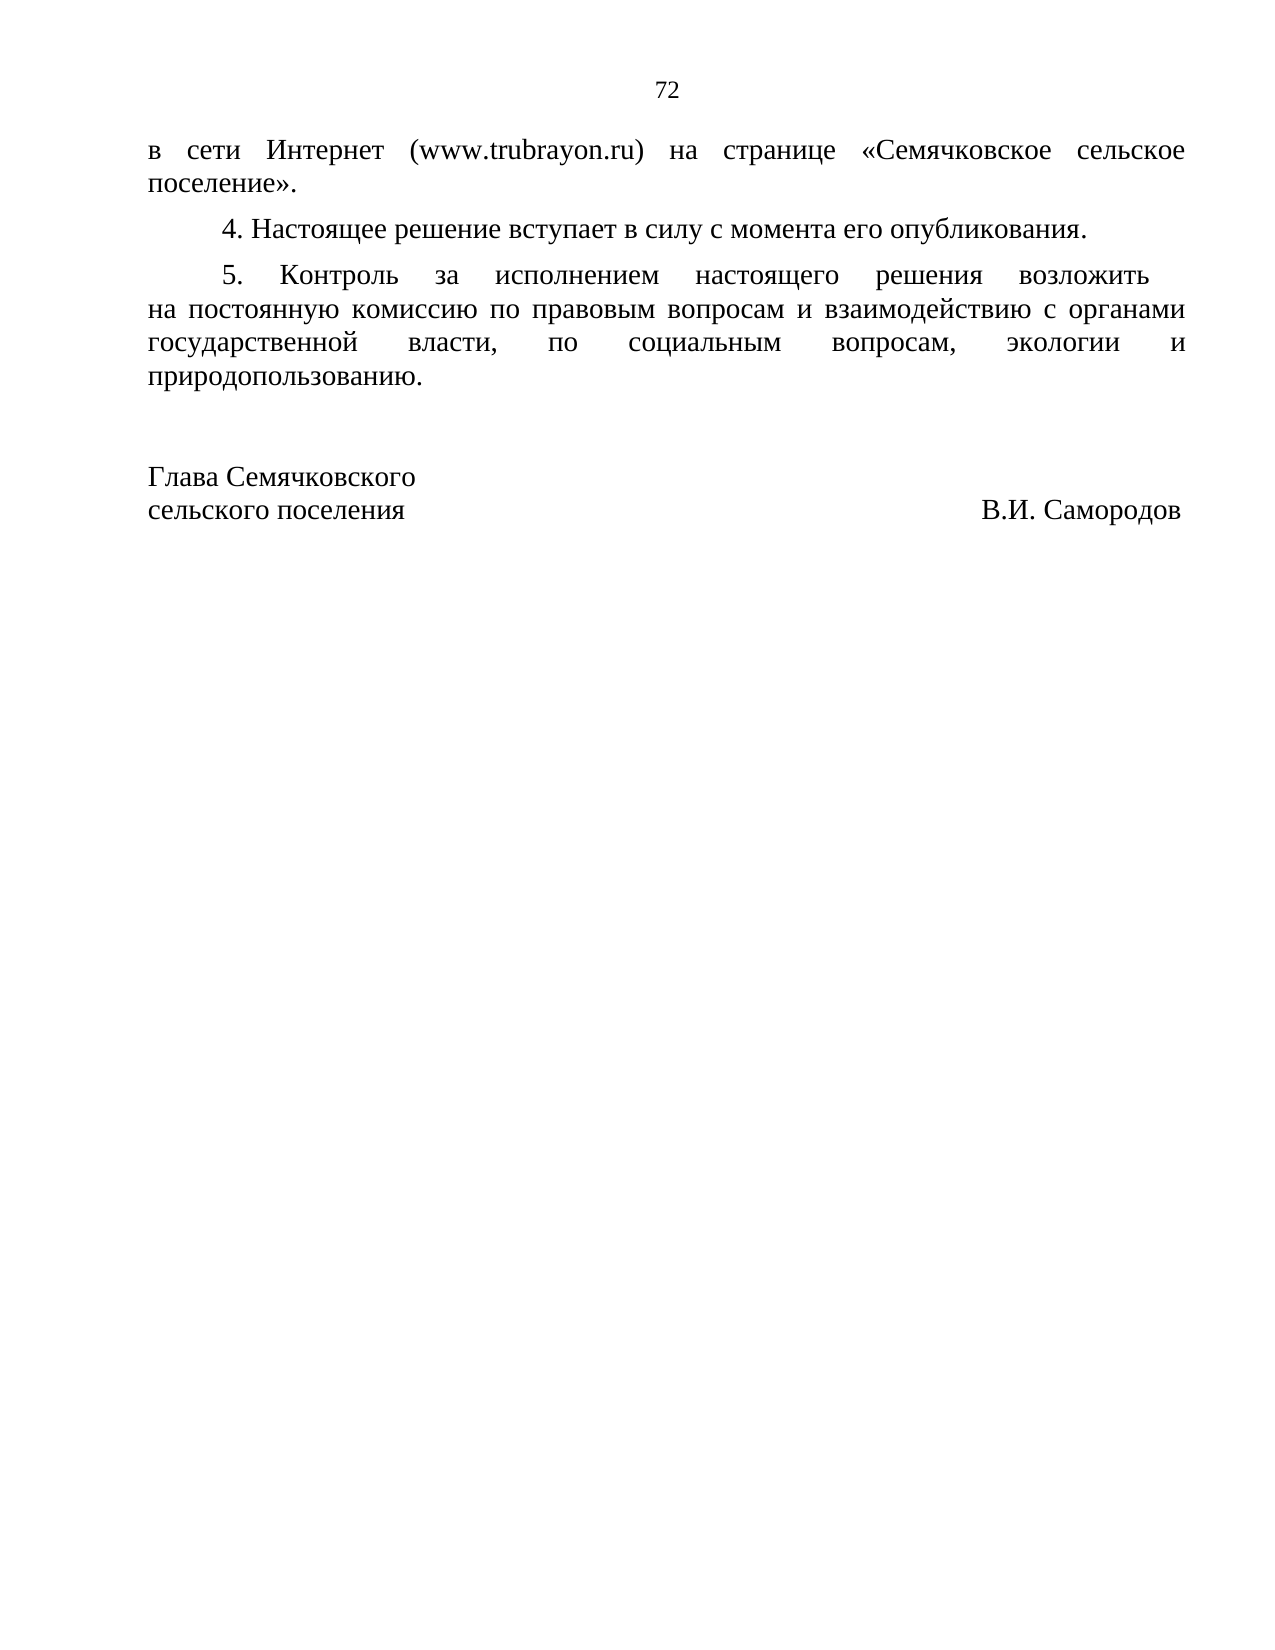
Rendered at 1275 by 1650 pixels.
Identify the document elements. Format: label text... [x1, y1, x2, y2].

text Глава Семячковского [148, 459, 1186, 492]
text 5. Контроль за исполнением настоящего решения возложить на постоянную комиссию по правовым вопросам и взаимодействию с органами государственной власти, по социальным вопросам, экологии и природопользованию. [148, 257, 1186, 392]
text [148, 132, 1186, 199]
text сельского поселения В.И. Самородов [148, 492, 1186, 526]
text 4. Настоящее решение вступает в силу с момента его опубликования. [148, 211, 1186, 245]
